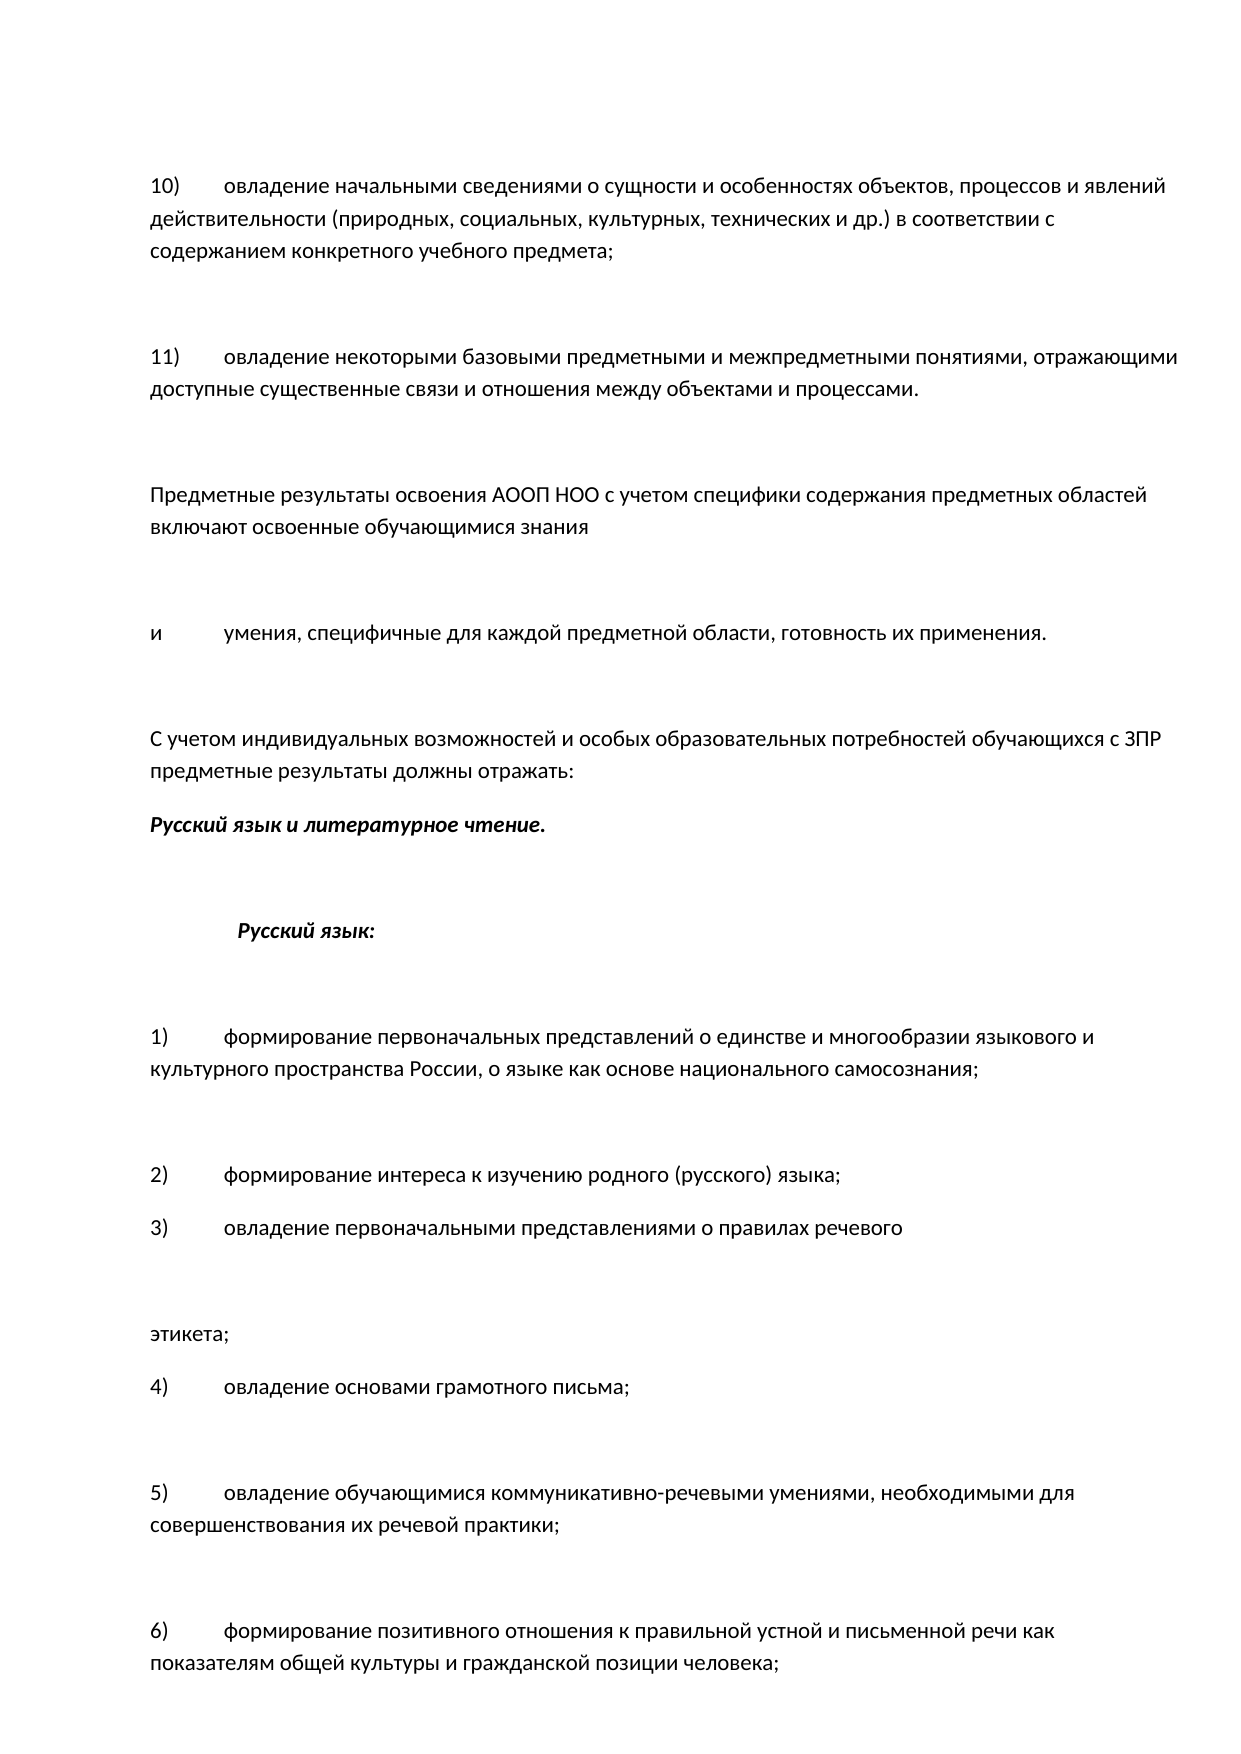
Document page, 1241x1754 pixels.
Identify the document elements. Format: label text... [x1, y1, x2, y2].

list овладение обучающимися коммуникативно-речевыми умениями, необходимыми для совершенствования их речевой практики; [150, 1478, 1181, 1538]
text Русский язык: [150, 916, 1181, 944]
list овладение первоначальными представлениями о правилах речевого [150, 1213, 1181, 1241]
list формирование интереса к изучению родного (русского) языка; [150, 1160, 1181, 1188]
text С учетом индивидуальных возможностей и особых образовательных потребностей обучающихся с ЗПР предметные результаты должны отражать: [150, 724, 1181, 785]
text Русский язык и литературное чтение. [150, 810, 1181, 838]
text 10) овладение начальными сведениями о сущности и особенностях объектов, процессов и явлений действительности (природных, социальных, культурных, технических и др.) в соответствии с содержанием конкретного учебного предмета; [150, 172, 1181, 264]
text 11) овладение некоторыми базовыми предметными и межпредметными понятиями, отражающими доступные существенные связи и отношения между объектами и процессами. [150, 342, 1181, 402]
list формирование первоначальных представлений о единстве и многообразии языкового и культурного пространства России, о языке как основе национального самосознания; [150, 1022, 1181, 1082]
text Предметные результаты освоения АООП НОО с учетом специфики содержания предметных областей включают освоенные обучающимися знания [150, 480, 1181, 540]
list формирование позитивного отношения к правильной устной и письменной речи как показателям общей культуры и гражданской позиции человека; [150, 1616, 1181, 1677]
text и умения, специфичные для каждой предметной области, готовность их применения. [150, 618, 1181, 646]
text этикета; [150, 1319, 1181, 1347]
list овладение основами грамотного письма; [150, 1372, 1181, 1400]
